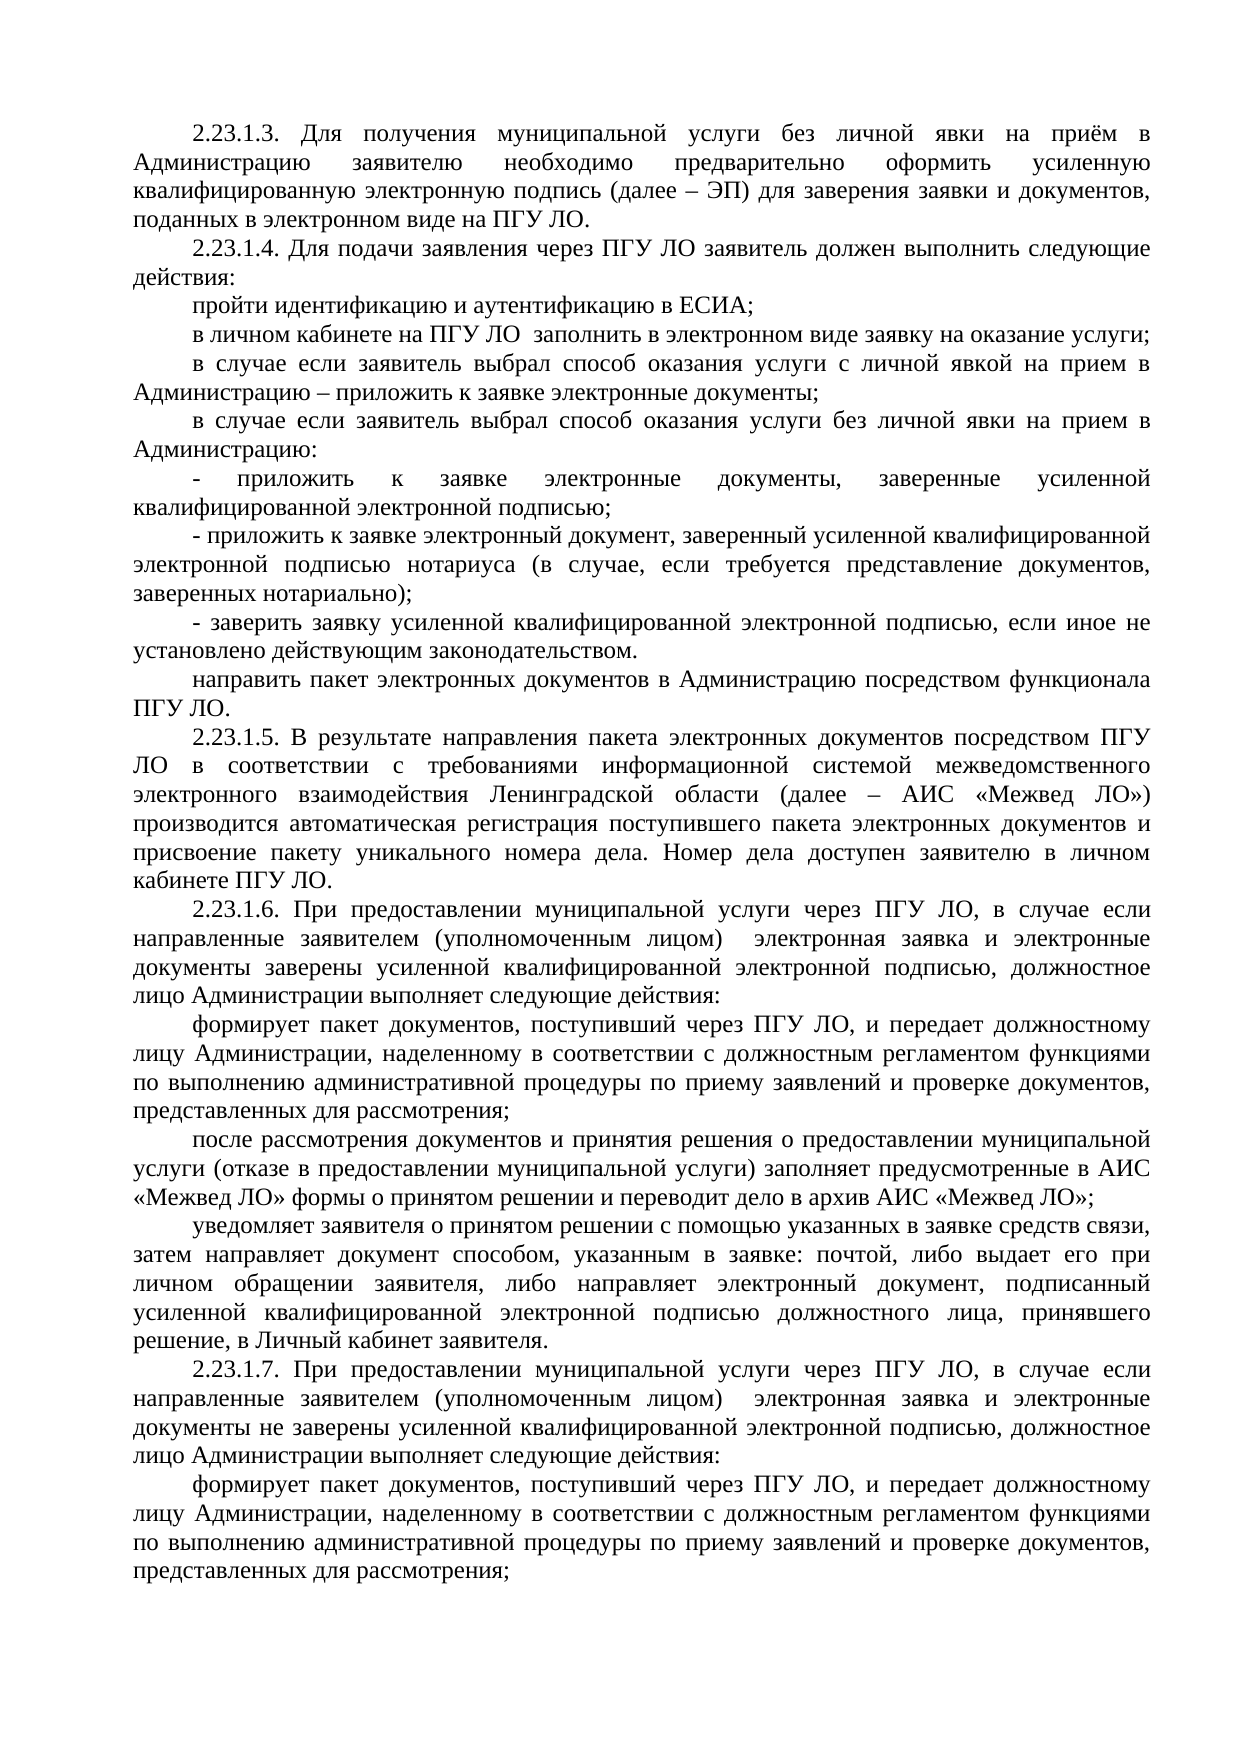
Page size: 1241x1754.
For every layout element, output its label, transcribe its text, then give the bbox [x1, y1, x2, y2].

text в случае если заявитель выбрал способ оказания услуги без личной явки на прием в Администрацию: [133, 406, 1152, 463]
text формирует пакет документов, поступивший через ПГУ ЛО, и передает должностному лицу Администрации, наделенному в соответствии с должностным регламентом функциями по выполнению административной процедуры по приему заявлений и проверке документов, представленных для рассмотрения; [133, 1469, 1152, 1584]
text 2.23.1.4. Для подачи заявления через ПГУ ЛО заявитель должен выполнить следующие действия: [133, 233, 1152, 291]
text уведомляет заявителя о принятом решении с помощью указанных в заявке средств связи, затем направляет документ способом, указанным в заявке: почтой, либо выдает его при личном обращении заявителя, либо направляет электронный документ, подписанный усиленной квалифицированной электронной подписью должностного лица, принявшего решение, в Личный кабинет заявителя. [133, 1211, 1152, 1354]
text 2.23.1.7. При предоставлении муниципальной услуги через ПГУ ЛО, в случае если направленные заявителем (уполномоченным лицом) электронная заявка и электронные документы не заверены усиленной квалифицированной электронной подписью, должностное лицо Администрации выполняет следующие действия: [133, 1354, 1152, 1469]
text 2.23.1.3. Для получения муниципальной услуги без личной явки на приём в Администрацию заявителю необходимо предварительно оформить усиленную квалифицированную электронную подпись (далее – ЭП) для заверения заявки и документов, поданных в электронном виде на ПГУ ЛО. [133, 118, 1152, 233]
text 2.23.1.6. При предоставлении муниципальной услуги через ПГУ ЛО, в случае если направленные заявителем (уполномоченным лицом) электронная заявка и электронные документы заверены усиленной квалифицированной электронной подписью, должностное лицо Администрации выполняет следующие действия: [133, 894, 1152, 1009]
text - приложить к заявке электронные документы, заверенные усиленной квалифицированной электронной подписью; [133, 463, 1152, 521]
text пройти идентификацию и аутентификацию в ЕСИА; [133, 291, 1152, 319]
text после рассмотрения документов и принятия решения о предоставлении муниципальной услуги (отказе в предоставлении муниципальной услуги) заполняет предусмотренные в АИС «Межвед ЛО» формы о принятом решении и переводит дело в архив АИС «Межвед ЛО»; [133, 1124, 1152, 1211]
text - заверить заявку усиленной квалифицированной электронной подписью, если иное не установлено действующим законодательством. [133, 607, 1152, 664]
text - приложить к заявке электронный документ, заверенный усиленной квалифицированной электронной подписью нотариуса (в случае, если требуется представление документов, заверенных нотариально); [133, 521, 1152, 607]
text в личном кабинете на ПГУ ЛО заполнить в электронном виде заявку на оказание услуги; [133, 319, 1152, 348]
text направить пакет электронных документов в Администрацию посредством функционала ПГУ ЛО. [133, 664, 1152, 722]
text 2.23.1.5. В результате направления пакета электронных документов посредством ПГУ ЛО в соответствии с требованиями информационной системой межведомственного электронного взаимодействия Ленинградской области (далее – АИС «Межвед ЛО») производится автоматическая регистрация поступившего пакета электронных документов и присвоение пакету уникального номера дела. Номер дела доступен заявителю в личном кабинете ПГУ ЛО. [133, 722, 1152, 894]
text в случае если заявитель выбрал способ оказания услуги с личной явкой на прием в Администрацию – приложить к заявке электронные документы; [133, 348, 1152, 406]
text формирует пакет документов, поступивший через ПГУ ЛО, и передает должностному лицу Администрации, наделенному в соответствии с должностным регламентом функциями по выполнению административной процедуры по приему заявлений и проверке документов, представленных для рассмотрения; [133, 1009, 1152, 1124]
